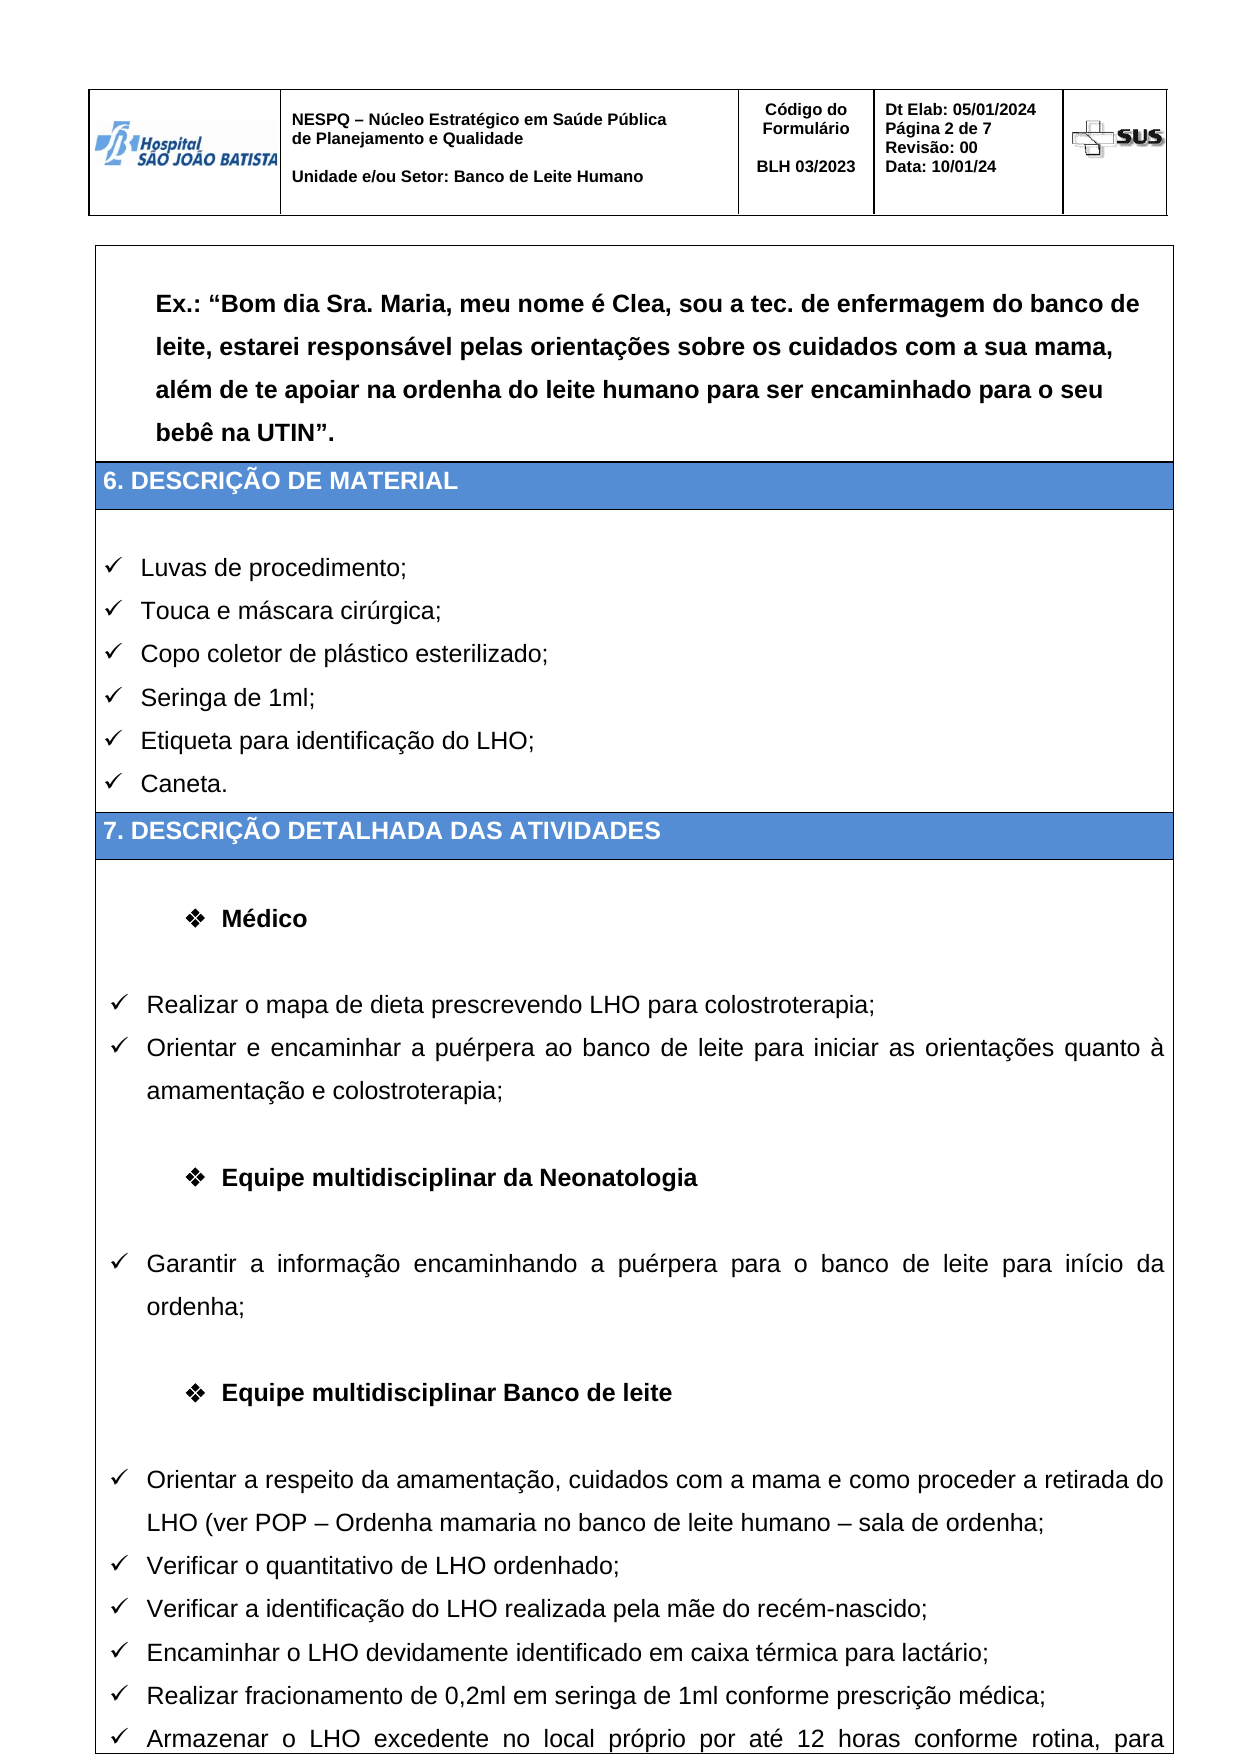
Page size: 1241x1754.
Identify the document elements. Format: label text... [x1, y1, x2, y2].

table_cell Ex.: “Bom dia Sra. Maria, meu nome é Clea, sou a tec. de enfermagem do banco de leite, estarei responsável pelas orientações sobre os cuidados com a sua mama, além de te apoiar na ordenha do leite humano para ser encaminhado para o seu bebê na UTIN”. [96, 246, 1173, 461]
table_cell Luvas de procedimento; Touca e máscara cirúrgica; Copo coletor de plástico esterilizado; Seringa de 1ml; Etiqueta para identificação do LHO; Caneta. [96, 510, 1173, 812]
table_cell 6. DESCRIÇÃO DE MATERIAL [96, 463, 1173, 509]
picture [1066, 111, 1166, 159]
table_cell 7. DESCRIÇÃO DETALHADA DAS ATIVIDADES [96, 813, 1173, 859]
picture [94, 121, 278, 166]
